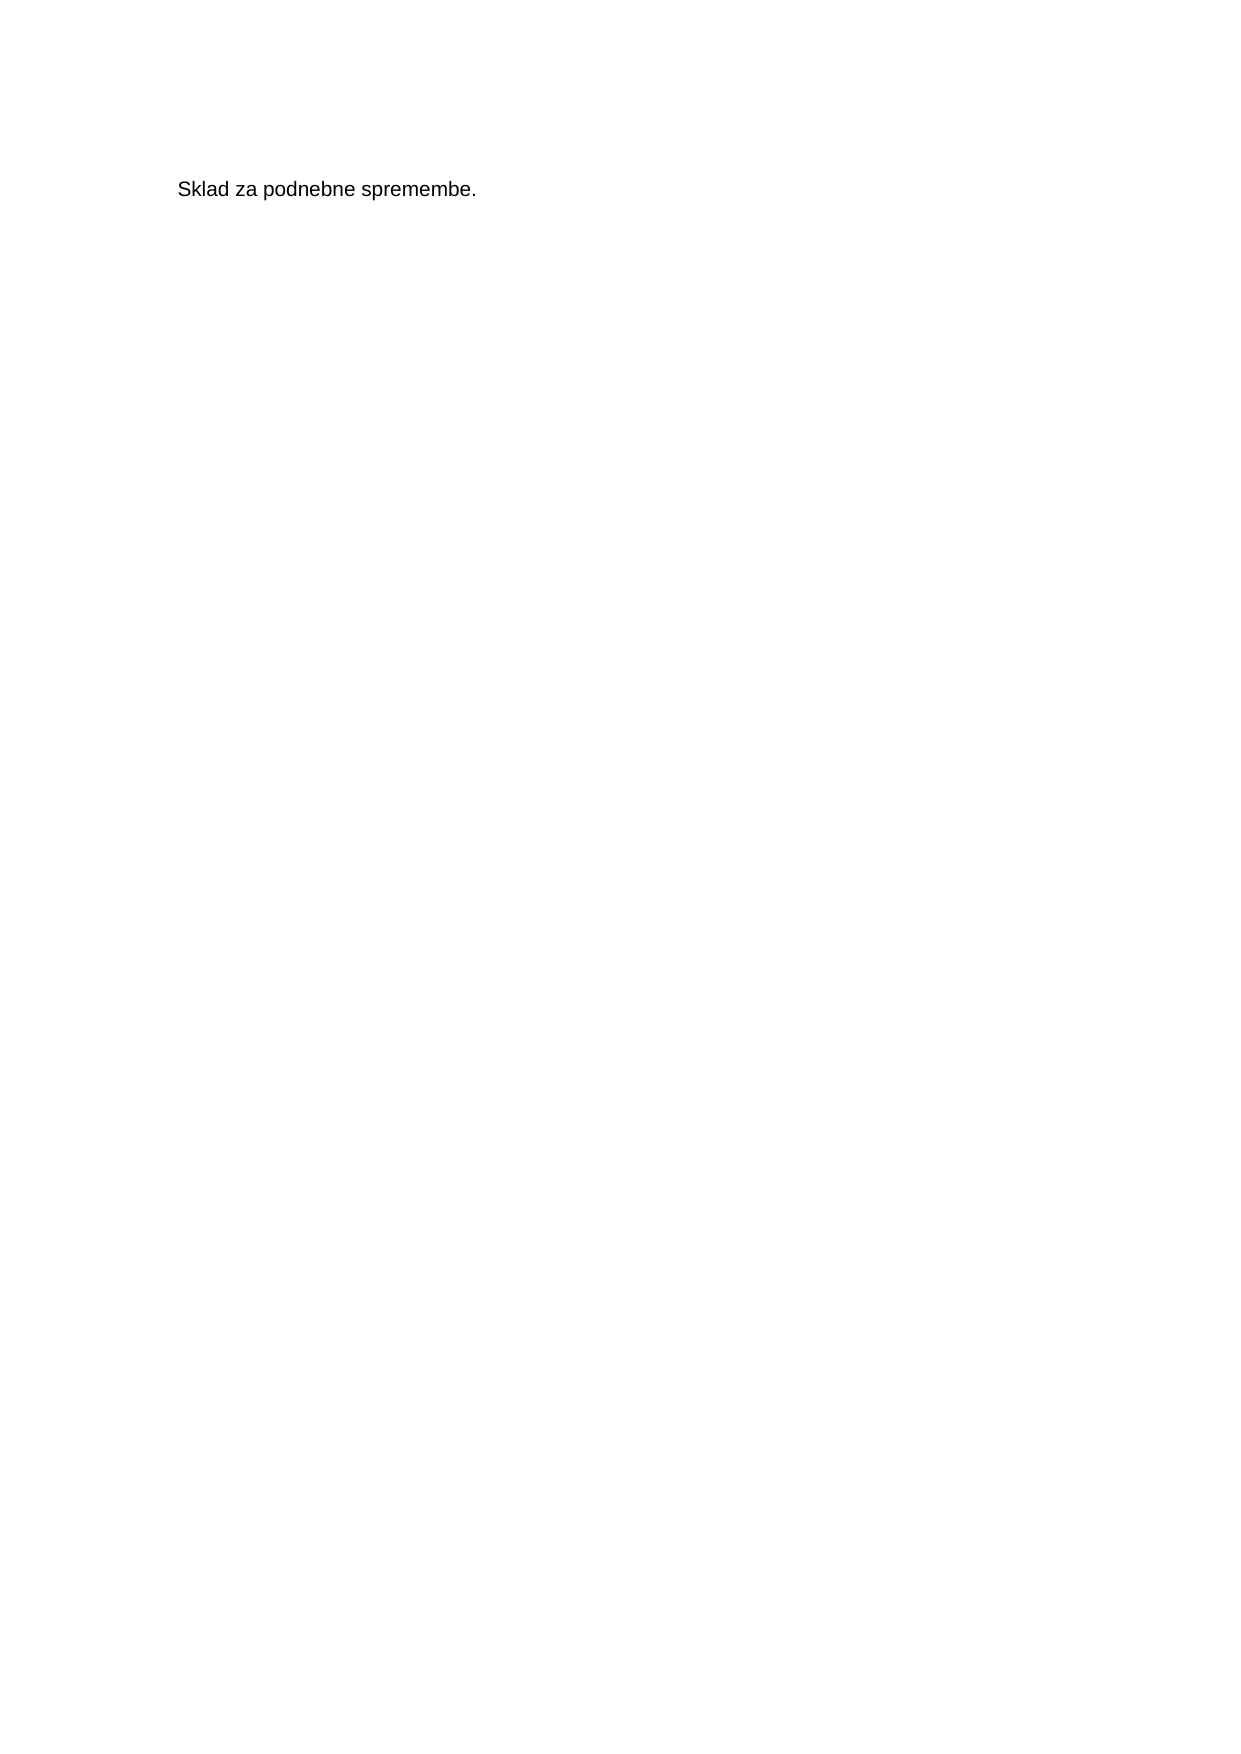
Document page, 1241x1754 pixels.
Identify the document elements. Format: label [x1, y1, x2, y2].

list [177, 177, 1063, 201]
